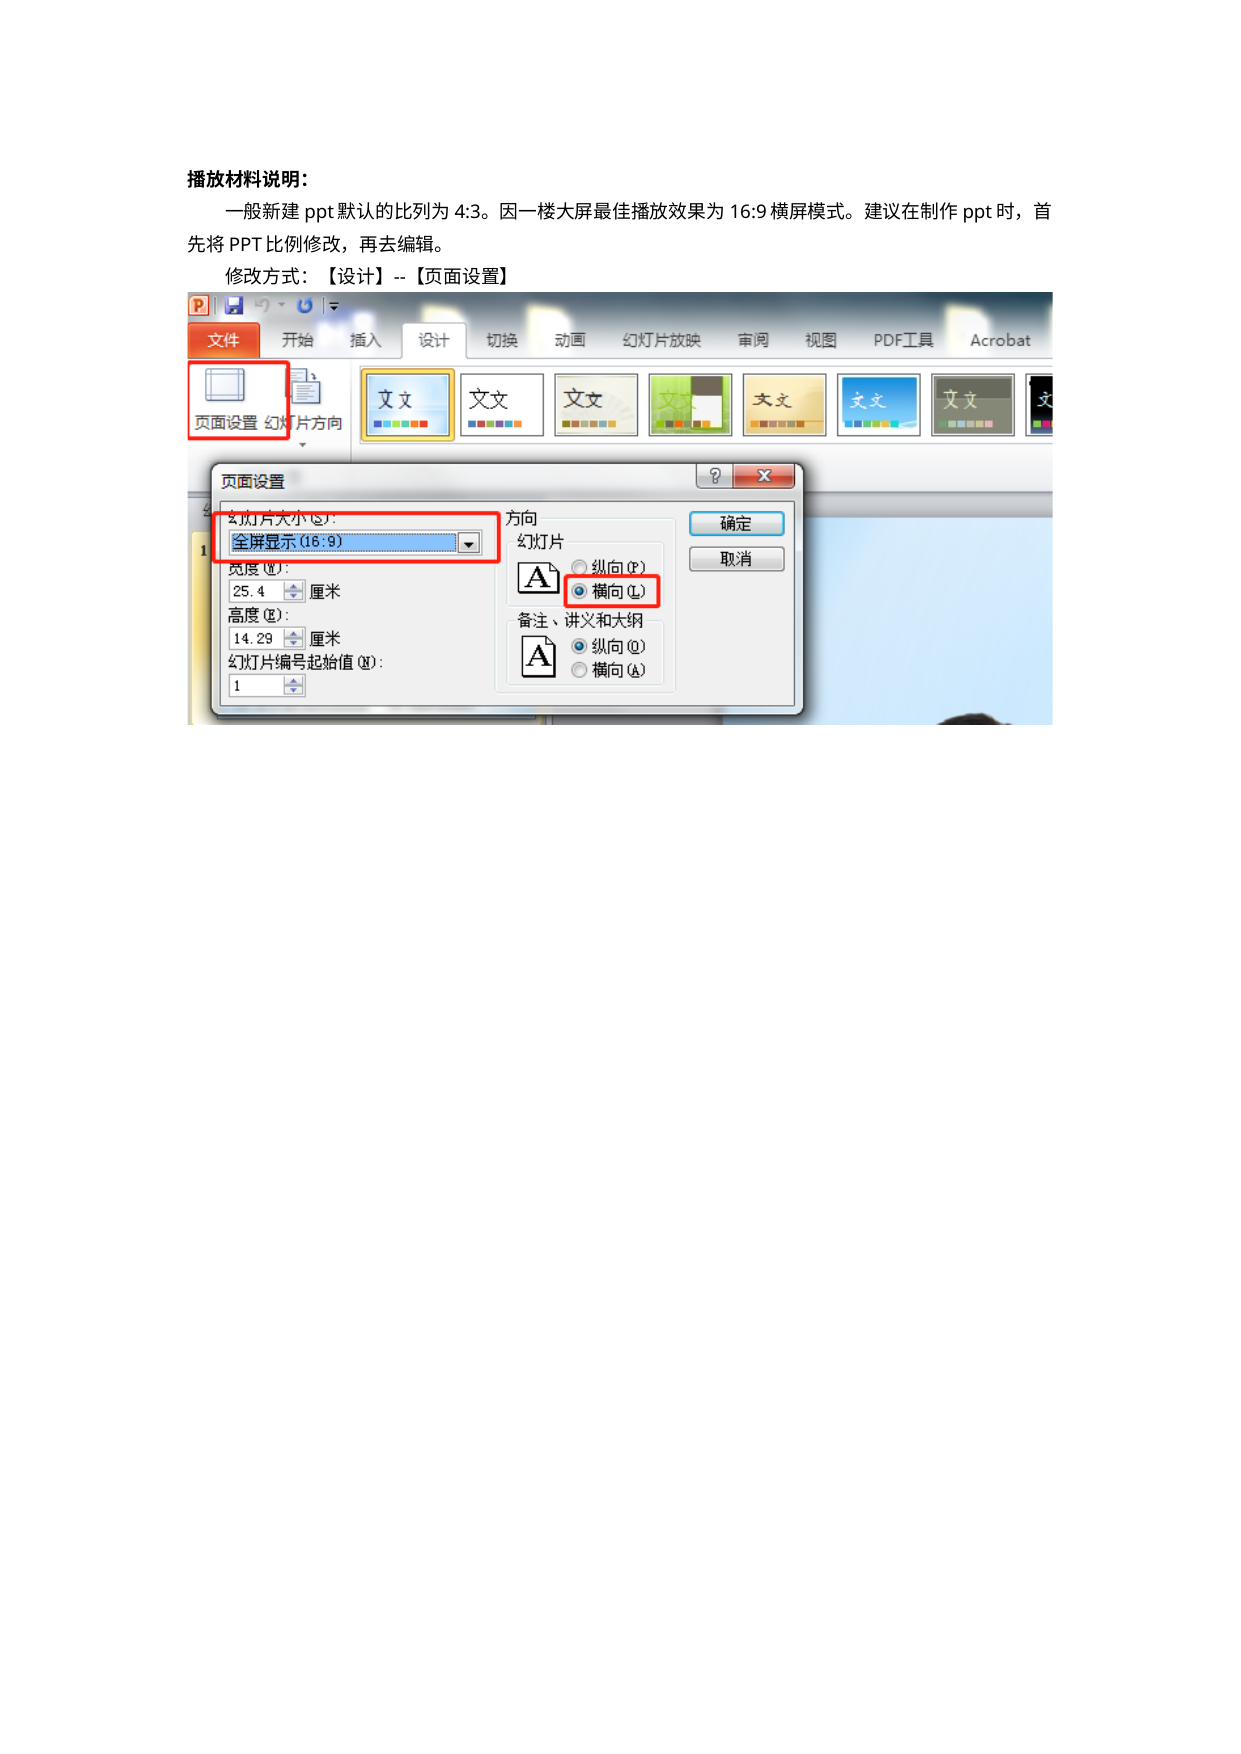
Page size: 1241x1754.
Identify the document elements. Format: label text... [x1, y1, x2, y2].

text 一般新建ppt默认的比列为4:3。因一楼大屏最佳播放效果为16:9横屏模式。建议在制作ppt时，首先将PPT比例修改，再去编辑。 [187, 194, 1053, 259]
text 播放材料说明： [187, 162, 1053, 194]
text 修改方式：【设计】--【页面设置】 [187, 259, 1053, 292]
picture [187, 292, 1053, 725]
